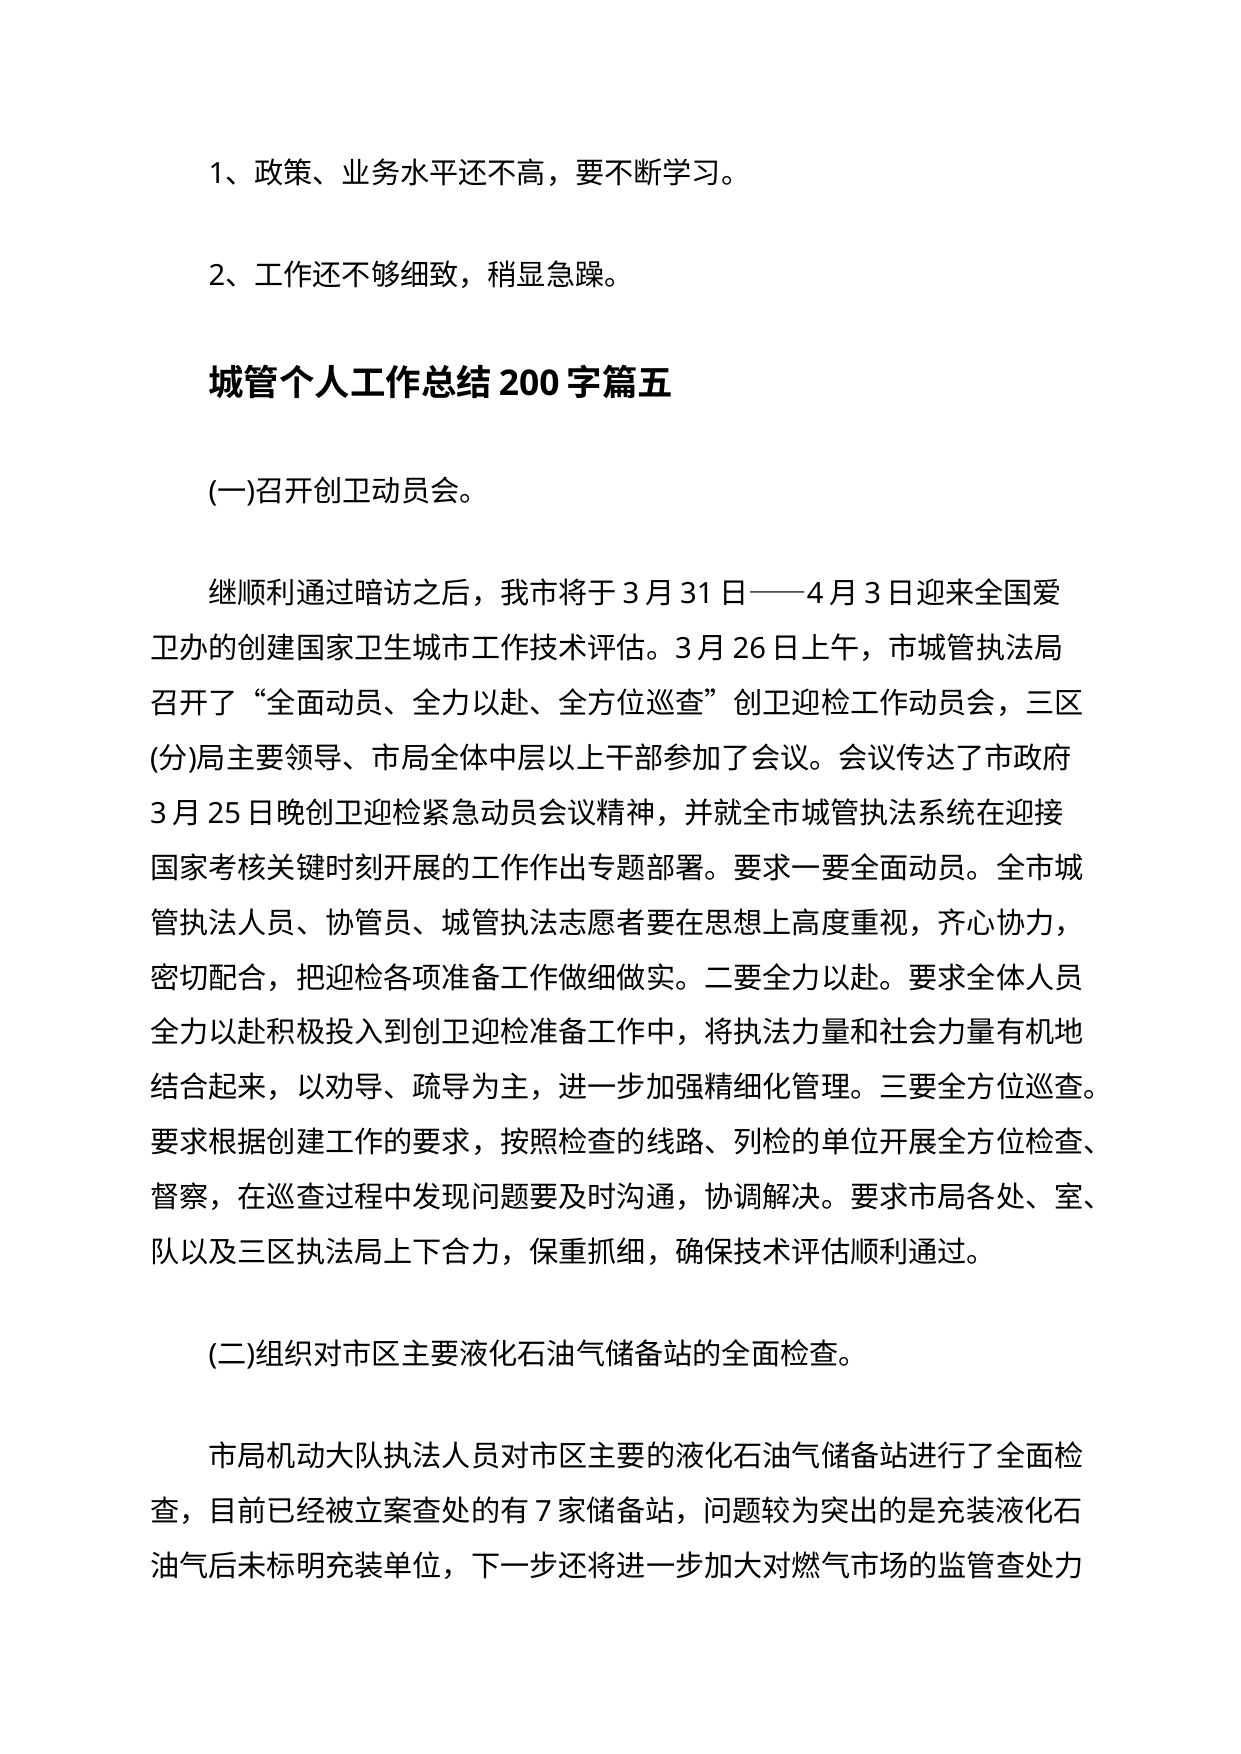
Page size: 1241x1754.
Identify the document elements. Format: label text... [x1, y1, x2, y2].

text 城管个人工作总结200字篇五 [150, 354, 1090, 405]
text 继顺利通过暗访之后，我市将于3月31日——4月3日迎来全国爱卫办的创建国家卫生城市工作技术评估。3月26日上午，市城管执法局召开了“全面动员、全力以赴、全方位巡查”创卫迎检工作动员会，三区(分)局主要领导、市局全体中层以上干部参加了会议。会议传达了市政府3月25日晚创卫迎检紧急动员会议精神，并就全市城管执法系统在迎接国家考核关键时刻开展的工作作出专题部署。要求一要全面动员。全市城管执法人员、协管员、城管执法志愿者要在思想上高度重视，齐心协力，密切配合，把迎检各项准备工作做细做实。二要全力以赴。要求全体人员全力以赴积极投入到创卫迎检准备工作中，将执法力量和社会力量有机地结合起来，以劝导、疏导为主，进一步加强精细化管理。三要全方位巡查。要求根据创建工作的要求，按照检查的线路、列检的单位开展全方位检查、督察，在巡查过程中发现问题要及时沟通，协调解决。要求市局各处、室、队以及三区执法局上下合力，保重抓细，确保技术评估顺利通过。 [150, 569, 1090, 1271]
text (一)召开创卫动员会。 [150, 467, 1090, 510]
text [150, 1432, 1090, 1584]
text (二)组织对市区主要液化石油气储备站的全面检查。 [150, 1330, 1090, 1373]
text 1、政策、业务水平还不高，要不断学习。 [150, 150, 1090, 192]
text 2、工作还不够细致，稍显急躁。 [150, 252, 1090, 294]
